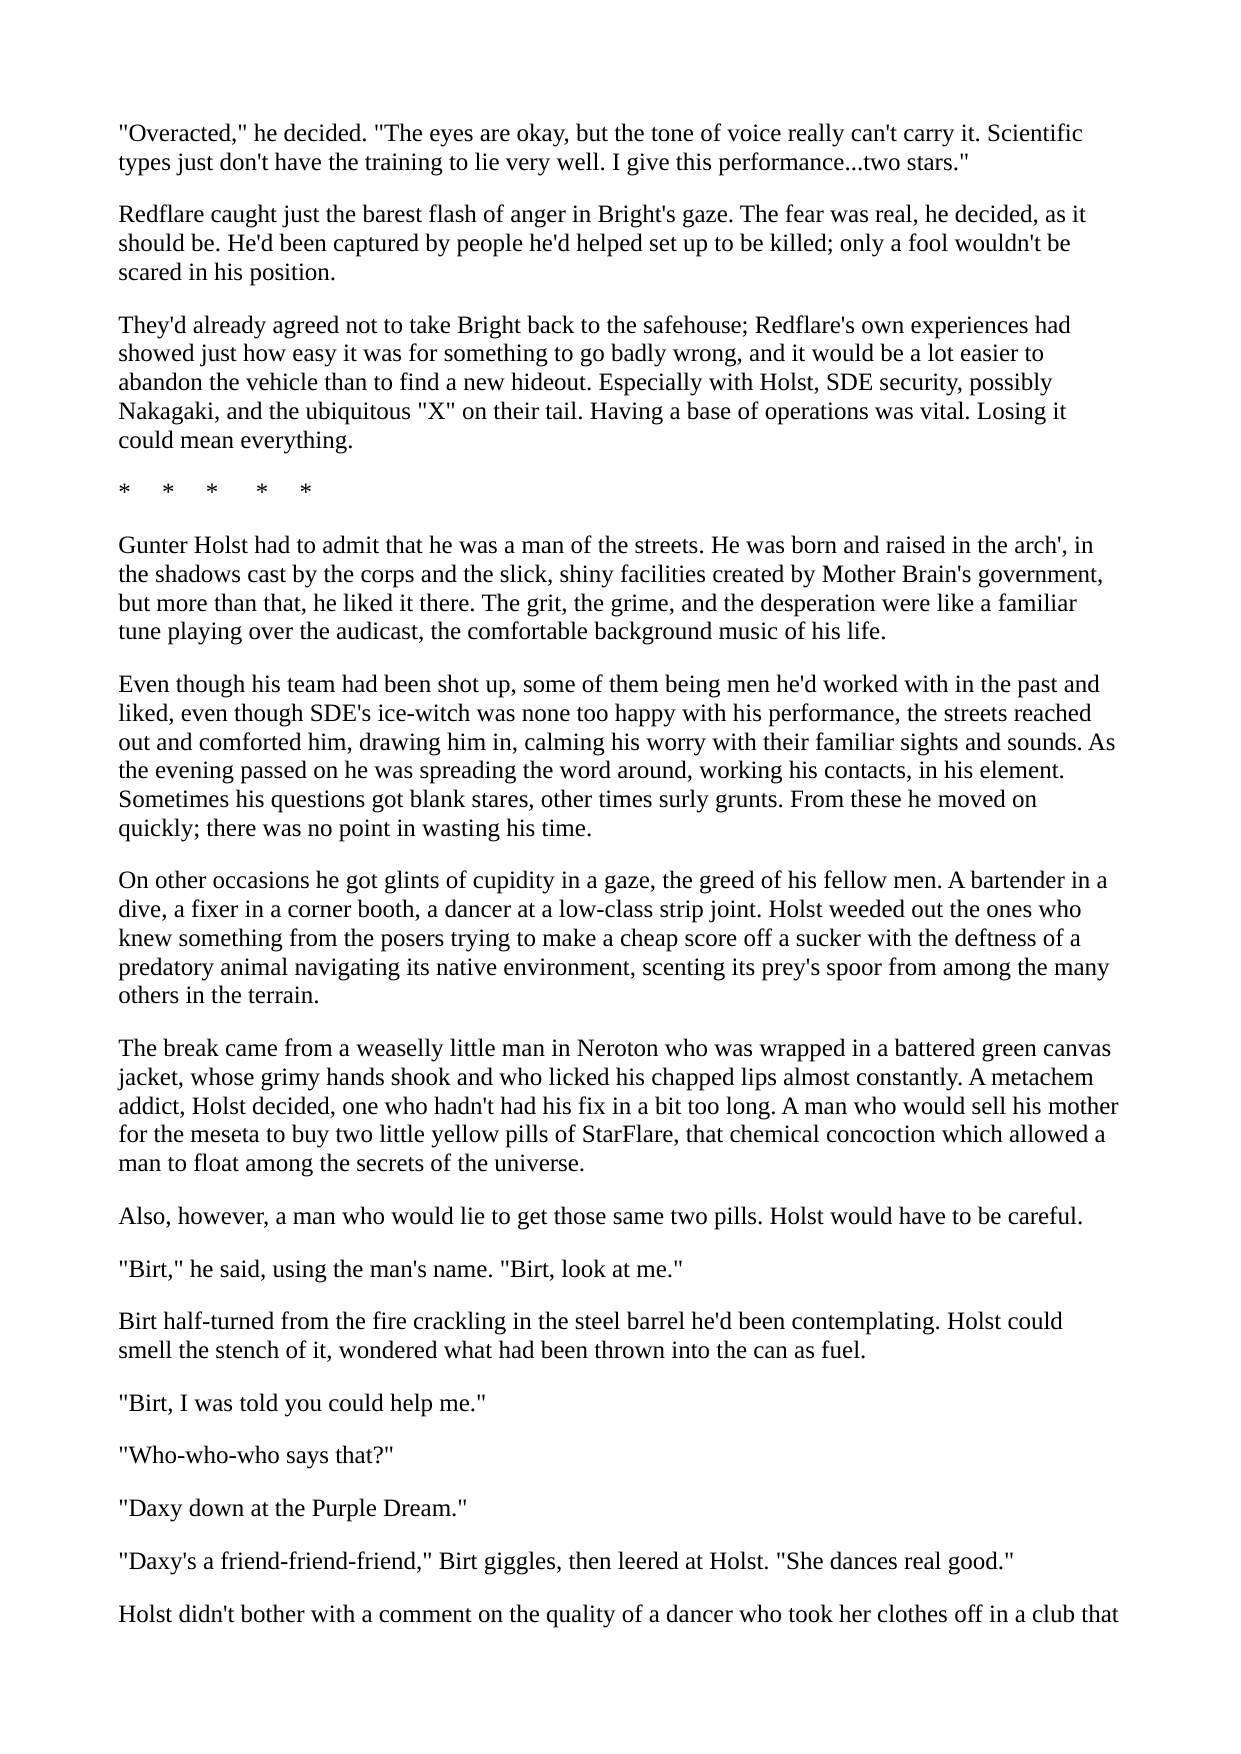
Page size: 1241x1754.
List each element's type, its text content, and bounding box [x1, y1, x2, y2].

text The break came from a weaselly little man in Neroton who was wrapped in a battered green canvas jacket, whose grimy hands shook and who licked his chapped lips almost constantly. A metachem addict, Holst decided, one who hadn't had his fix in a bit too long. A man who would sell his mother for the meseta to buy two little yellow pills of StarFlare, that chemical concoction which allowed a man to float among the secrets of the universe. [118, 1033, 1122, 1177]
text "Overacted," he decided. "The eyes are okay, but the tone of voice really can't carry it. Scientific types just don't have the training to lie very well. I give this performance...two stars." [118, 118, 1122, 176]
text Redflare caught just the barest flash of anger in Bright's gaze. The fear was real, he decided, as it should be. He'd been captured by people he'd helped set up to be killed; only a fool wouldn't be scared in his position. [118, 199, 1122, 286]
text Birt half-turned from the fire crackling in the steel barrel he'd been contemplating. Holst could smell the stench of it, wondered what had been thrown into the can as fuel. [118, 1306, 1122, 1364]
text Also, however, a man who would lie to get those same two pills. Holst would have to be careful. [118, 1201, 1122, 1230]
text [118, 1599, 1122, 1627]
text They'd already agreed not to take Bright back to the safehouse; Redflare's own experiences had showed just how easy it was for something to go badly wrong, and it would be a lot easier to abandon the vehicle than to find a new hideout. Especially with Holst, SDE security, possibly Nakagaki, and the ubiquitous "X" on their tail. Having a base of operations was vital. Losing it could mean everything. [118, 310, 1122, 453]
text "Birt," he said, using the man's name. "Birt, look at me." [118, 1254, 1122, 1282]
text On other occasions he got glints of cupidity in a gaze, the greed of his fellow men. A bartender in a dive, a fixer in a corner booth, a dancer at a low-class strip joint. Holst weeded out the ones who knew something from the posers trying to make a cheap score off a sucker with the deftness of a predatory animal navigating its native environment, scenting its prey's spoor from among the many others in the terrain. [118, 866, 1122, 1009]
text Even though his team had been shot up, some of them being men he'd worked with in the past and liked, even though SDE's ice-witch was none too happy with his performance, the streets reached out and comforted him, drawing him in, calming his worry with their familiar sights and sounds. As the evening passed on he was spreading the word around, working his contacts, in his element. Sometimes his questions got blank stares, other times surly grunts. From these he moved on quickly; there was no point in wasting his time. [118, 669, 1122, 842]
text "Daxy down at the Purple Dream." [118, 1493, 1122, 1522]
text Gunter Holst had to admit that he was a man of the streets. He was born and raised in the arch', in the shadows cast by the corps and the slick, shiny facilities created by Mother Brain's government, but more than that, he liked it there. The grit, the grime, and the desperation were like a familiar tune playing over the audicast, the comfortable background music of his life. [118, 530, 1122, 645]
text "Birt, I was told you could help me." [118, 1388, 1122, 1417]
text "Who-who-who says that?" [118, 1441, 1122, 1469]
text * * * * * [118, 477, 1122, 506]
text "Daxy's a friend-friend-friend," Birt giggles, then leered at Holst. "She dances real good." [118, 1546, 1122, 1575]
